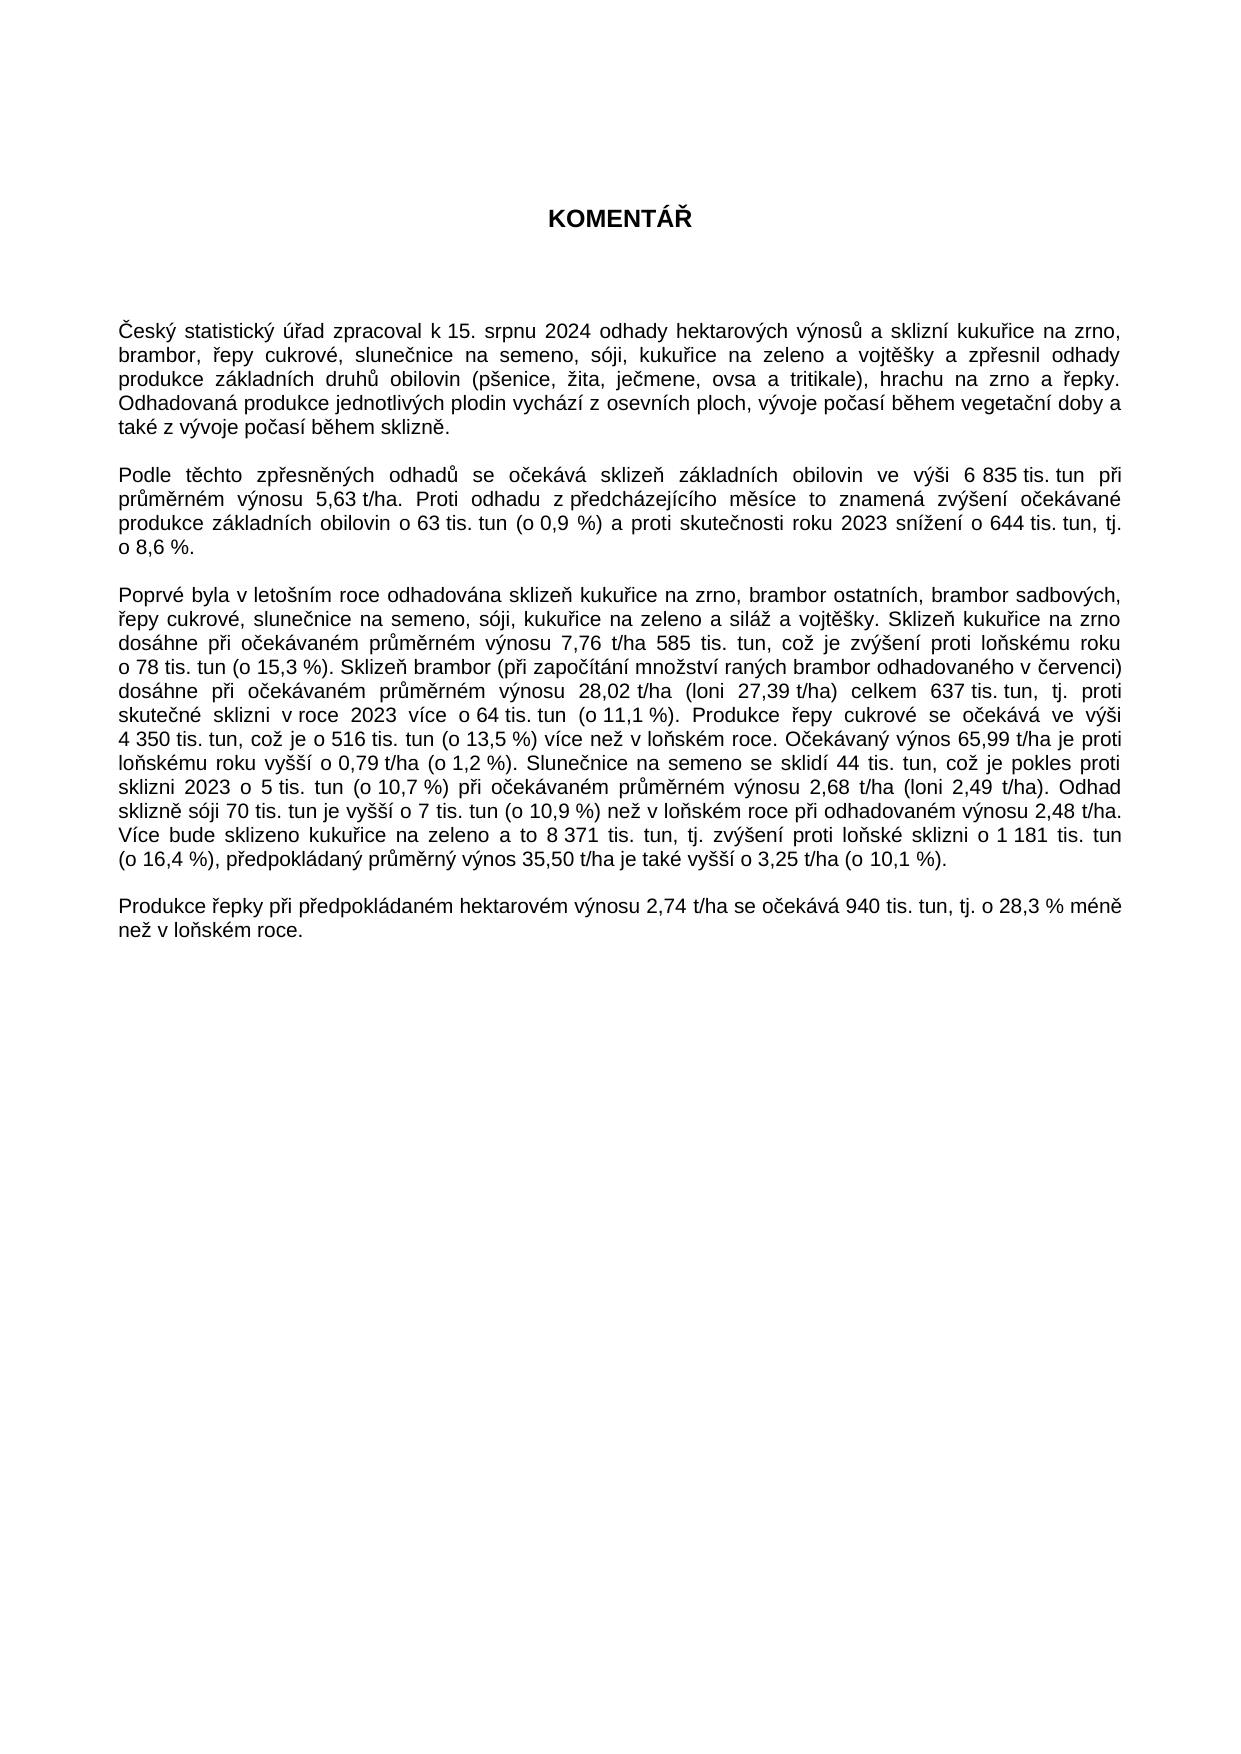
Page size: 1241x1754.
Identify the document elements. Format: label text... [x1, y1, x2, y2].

text Podle těchto zpřesněných odhadů se očekává sklizeň základních obilovin ve výši 6 835 tis. tun při průměrném výnosu 5,63 t/ha. Proti odhadu z předcházejícího měsíce to znamená zvýšení očekávané produkce základních obilovin o 63 tis. tun (o 0,9 %) a proti skutečnosti roku 2023 snížení o 644 tis. tun, tj. o 8,6 %. [118, 463, 1122, 559]
text Produkce řepky při předpokládaném hektarovém výnosu 2,74 t/ha se očekává 940 tis. tun, tj. o 28,3 % méně než v loňském roce. [118, 894, 1122, 942]
subtitle KOMENTÁŘ [118, 204, 1122, 233]
text Český statistický úřad zpracoval k 15. srpnu 2024 odhady hektarových výnosů a sklizní kukuřice na zrno, brambor, řepy cukrové, slunečnice na semeno, sóji, kukuřice na zeleno a vojtěšky a zpřesnil odhady produkce základních druhů obilovin (pšenice, žita, ječmene, ovsa a tritikale), hrachu na zrno a řepky. Odhadovaná produkce jednotlivých plodin vychází z osevních ploch, vývoje počasí během vegetační doby a také z vývoje počasí během sklizně. [118, 319, 1122, 439]
text Poprvé byla v letošním roce odhadována sklizeň kukuřice na zrno, brambor ostatních, brambor sadbových, řepy cukrové, slunečnice na semeno, sóji, kukuřice na zeleno a siláž a vojtěšky. Sklizeň kukuřice na zrno dosáhne při očekávaném průměrném výnosu 7,76 t/ha 585 tis. tun, což je zvýšení proti loňskému roku o 78 tis. tun (o 15,3 %). Sklizeň brambor (při započítání množství raných brambor odhadovaného v červenci) dosáhne při očekávaném průměrném výnosu 28,02 t/ha (loni 27,39 t/ha) celkem 637 tis. tun, tj. proti skutečné sklizni v roce 2023 více o 64 tis. tun (o 11,1 %). Produkce řepy cukrové se očekává ve výši 4 350 tis. tun, což je o 516 tis. tun (o 13,5 %) více než v loňském roce. Očekávaný výnos 65,99 t/ha je proti loňskému roku vyšší o 0,79 t/ha (o 1,2 %). Slunečnice na semeno se sklidí 44 tis. tun, což je pokles proti sklizni 2023 o 5 tis. tun (o 10,7 %) při očekávaném průměrném výnosu 2,68 t/ha (loni 2,49 t/ha). Odhad sklizně sóji 70 tis. tun je vyšší o 7 tis. tun (o 10,9 %) než v loňském roce při odhadovaném výnosu 2,48 t/ha. Více bude sklizeno kukuřice na zeleno a to 8 371 tis. tun, tj. zvýšení proti loňské sklizni o 1 181 tis. tun (o 16,4 %), předpokládaný průměrný výnos 35,50 t/ha je také vyšší o 3,25 t/ha (o 10,1 %). [118, 583, 1122, 870]
